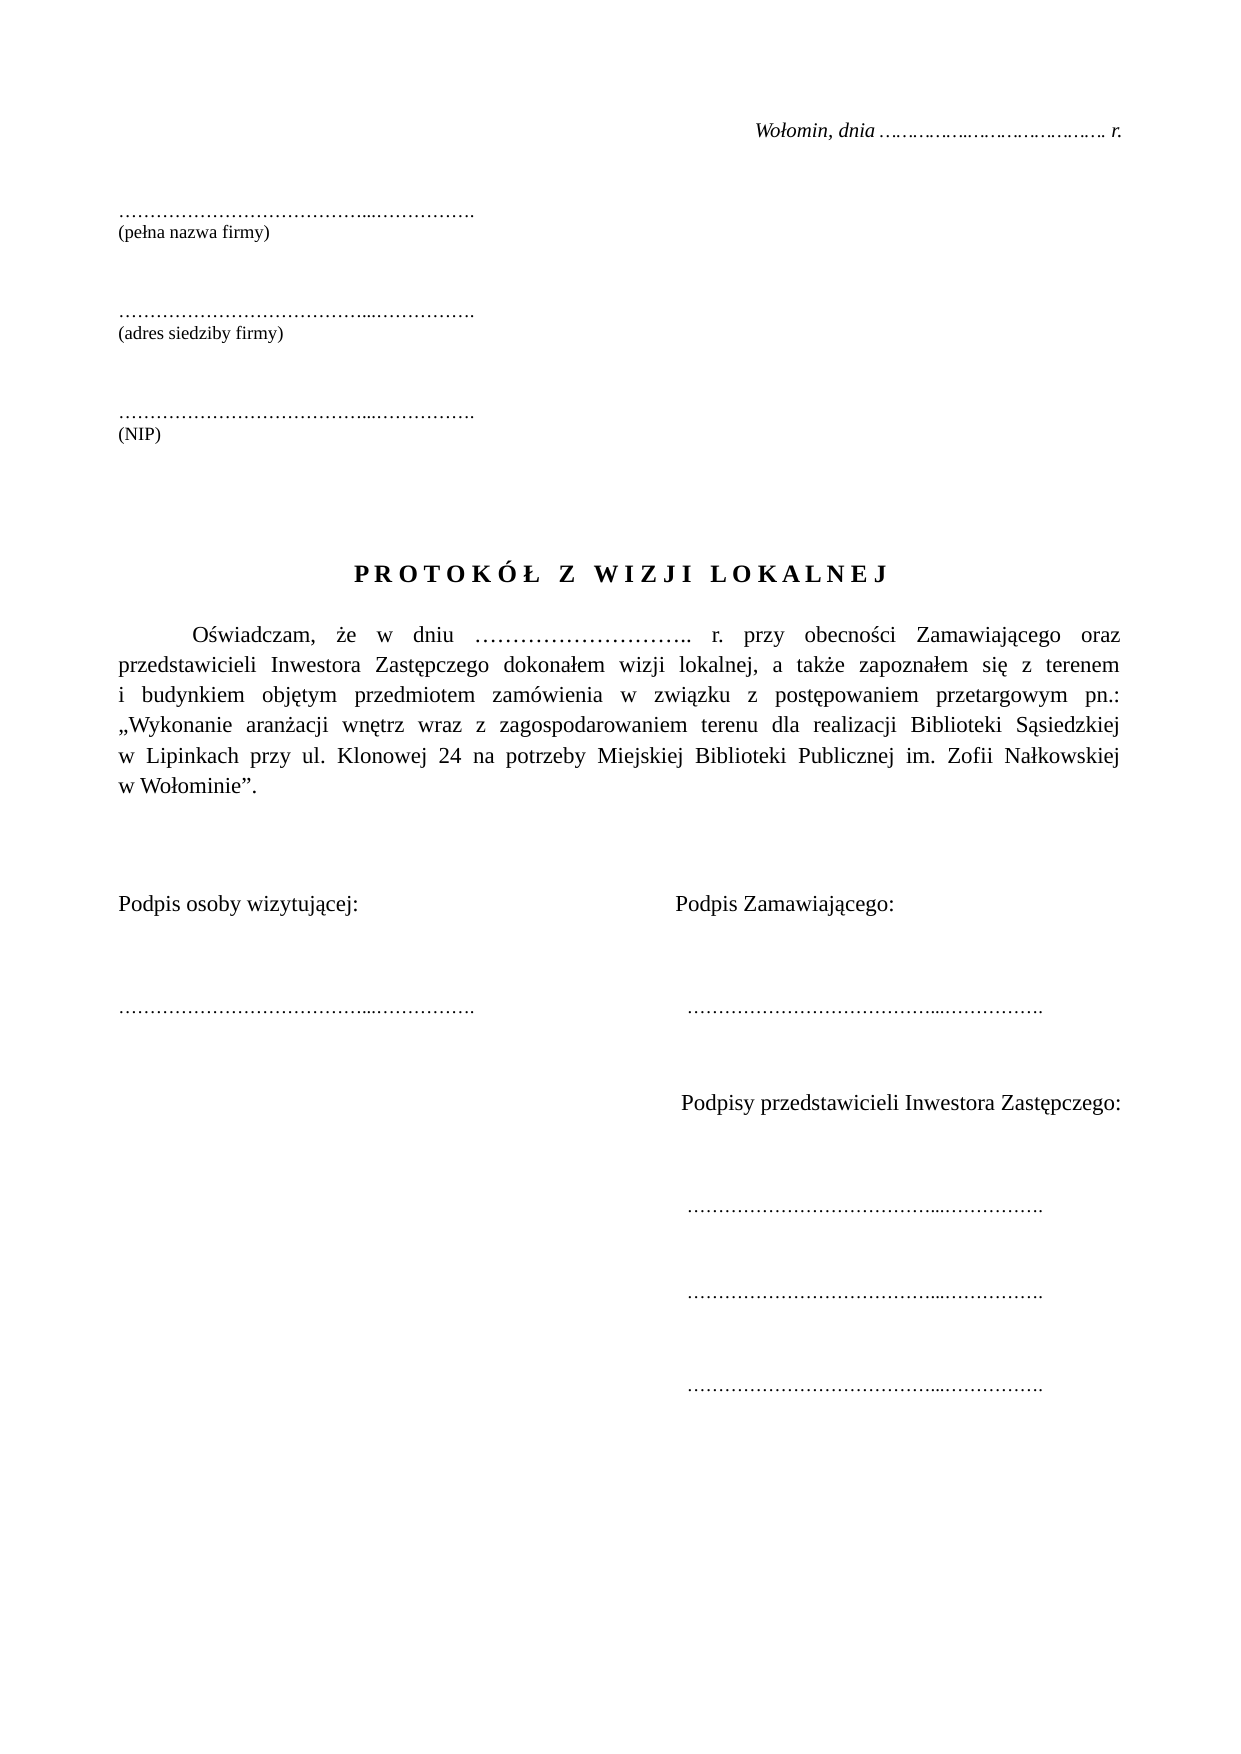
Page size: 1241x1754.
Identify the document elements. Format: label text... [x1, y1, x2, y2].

text (NIP) [118, 422, 1122, 444]
text Podpisy przedstawicieli Inwestora Zastępczego: [118, 1089, 1122, 1115]
text (adres siedziby firmy) [118, 322, 1122, 343]
text …………………………………...……………. …………………………………...……………. [118, 996, 1122, 1017]
text Podpis osoby wizytującej: Podpis Zamawiającego: [118, 890, 1122, 917]
text Oświadczam, że w dniu ……………………….. r. przy obecności Zamawiającego oraz przedstawicieli Inwestora Zastępczego dokonałem wizji lokalnej, a także zapoznałem się z terenem i budynkiem objętym przedmiotem zamówienia w związku z postępowaniem przetargowym pn.: „Wykonanie aranżacji wnętrz wraz z zagospodarowaniem terenu dla realizacji Biblioteki Sąsiedzkiej w Lipinkach przy ul. Klonowej 24 na potrzeby Miejskiej Biblioteki Publicznej im. Zofii Nałkowskiej w Wołominie”. [118, 621, 1122, 798]
text …………………………………...……………. [118, 1374, 1122, 1396]
text …………………………………...……………. [118, 1194, 1122, 1216]
text …………………………………...……………. [118, 401, 1122, 422]
text (pełna nazwa firmy) [118, 221, 1122, 243]
text …………………………………...……………. [118, 200, 1122, 221]
text …………………………………...……………. [118, 1281, 1122, 1302]
text P R O T O K Ó Ł Z W I Z J I L O K A L N E J [118, 559, 1122, 588]
text Wołomin, dnia …………….……………………. r. [118, 118, 1122, 142]
text …………………………………...……………. [118, 300, 1122, 322]
